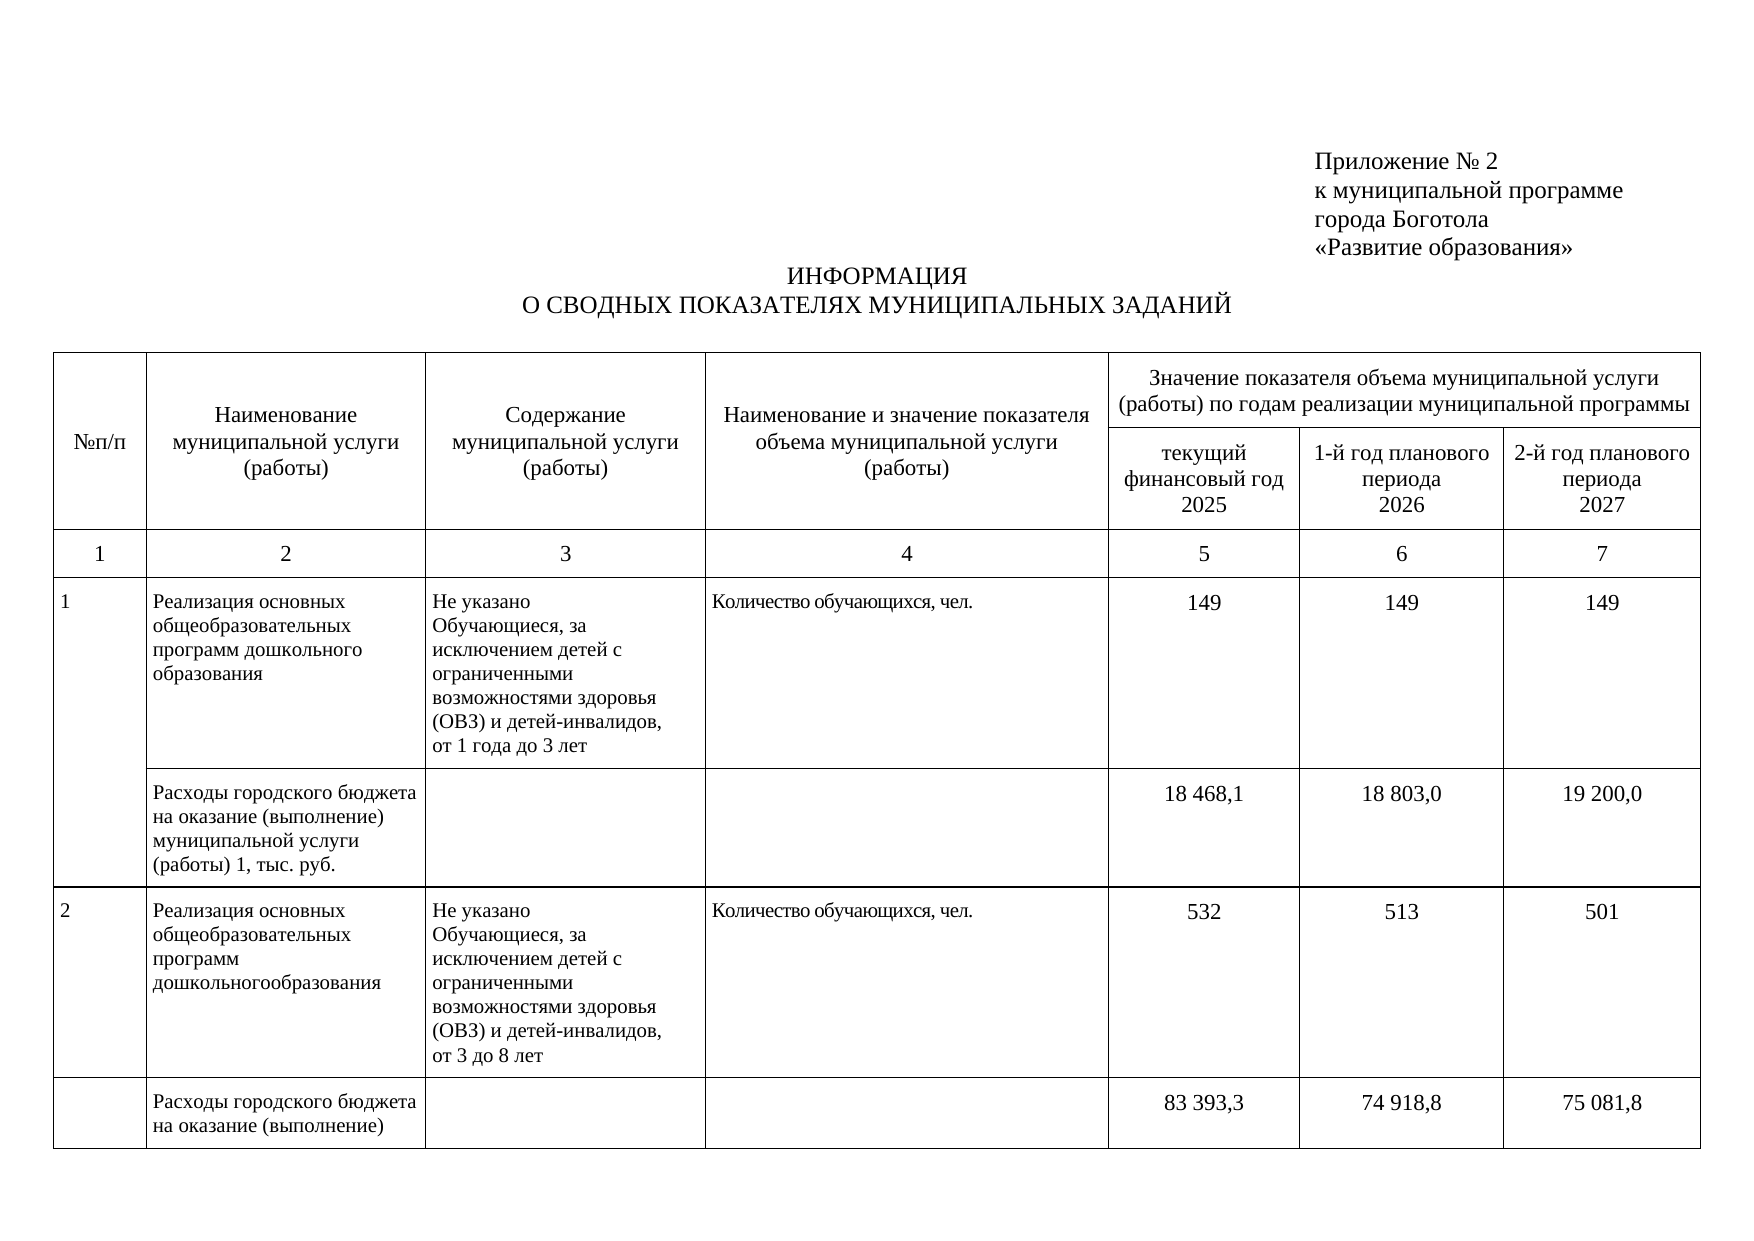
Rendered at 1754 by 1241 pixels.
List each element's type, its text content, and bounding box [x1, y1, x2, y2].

table_cell 149 [1504, 578, 1700, 768]
text к муниципальной программе [89, 175, 1665, 204]
text О СВОДНЫХ ПОКАЗАТЕЛЯХ МУНИЦИПАЛЬНЫХ ЗАДАНИЙ [89, 290, 1665, 319]
table_cell [54, 1078, 146, 1148]
table_header Наименование и значение показателя объема муниципальной услуги (работы) [706, 353, 1108, 528]
table_cell 513 [1300, 888, 1503, 1077]
table_cell Реализация основных общеобразовательных программ дошкольного образования [147, 578, 425, 768]
table_cell Не указано Обучающиеся, за исключением детей с ограниченными возможностями здоровья (ОВЗ) и детей-инвалидов, от 3 до 8 лет [426, 888, 705, 1077]
table_cell Количество обучающихся, чел. [706, 888, 1108, 1077]
table_cell 4 [706, 530, 1108, 577]
table_cell 18 803,0 [1300, 769, 1503, 886]
text города Боготола [89, 204, 1665, 232]
table_header Значение показателя объема муниципальной услуги (работы) по годам реализации муниципальной программы [1109, 353, 1700, 427]
text ИНФОРМАЦИЯ [89, 261, 1665, 290]
table_cell 3 [426, 530, 705, 577]
table_cell 18 468,1 [1109, 769, 1299, 886]
table_cell 19 200,0 [1504, 769, 1700, 886]
table_cell 2 [147, 530, 425, 577]
table_cell Расходы городского бюджета на оказание (выполнение) муниципальной услуги (работы) 1, тыс. руб. [147, 769, 425, 886]
table_header Наименование муниципальной услуги (работы) [147, 353, 425, 528]
table_header №п/п [54, 353, 146, 528]
table_cell 74 918,8 [1300, 1078, 1503, 1148]
table_cell Не указано Обучающиеся, за исключением детей с ограниченными возможностями здоровья (ОВЗ) и детей-инвалидов, от 1 года до 3 лет [426, 578, 705, 768]
table_cell 501 [1504, 888, 1700, 1077]
table_cell 149 [1300, 578, 1503, 768]
table_cell 6 [1300, 530, 1503, 577]
table_cell 1 [54, 530, 146, 577]
table_cell 5 [1109, 530, 1299, 577]
table_cell 75 081,8 [1504, 1078, 1700, 1148]
table_cell [426, 1078, 705, 1148]
table_cell Реализация основных общеобразовательных программ дошкольногообразования [147, 888, 425, 1077]
table_cell [706, 1078, 1108, 1148]
table_cell [426, 769, 705, 886]
table_cell 1-й год планового периода 2026 [1300, 428, 1503, 528]
table_header Содержание муниципальной услуги (работы) [426, 353, 705, 528]
table_cell 7 [1504, 530, 1700, 577]
table_cell Количество обучающихся, чел. [706, 578, 1108, 768]
text «Развитие образования» [89, 232, 1665, 261]
text Приложение № 2 [1121, 146, 1665, 175]
table_cell 532 [1109, 888, 1299, 1077]
table_cell Расходы городского бюджета на оказание (выполнение) муниципальной услуги (работы) 2, тыс. руб. [147, 1078, 425, 1148]
table_cell [706, 769, 1108, 886]
table_cell текущий финансовый год 2025 [1109, 428, 1299, 528]
table_cell 2 [54, 888, 146, 1077]
table_cell 83 393,3 [1109, 1078, 1299, 1148]
table_cell 1 [54, 578, 146, 886]
table_cell 149 [1109, 578, 1299, 768]
table_cell 2-й год планового периода 2027 [1504, 428, 1700, 528]
